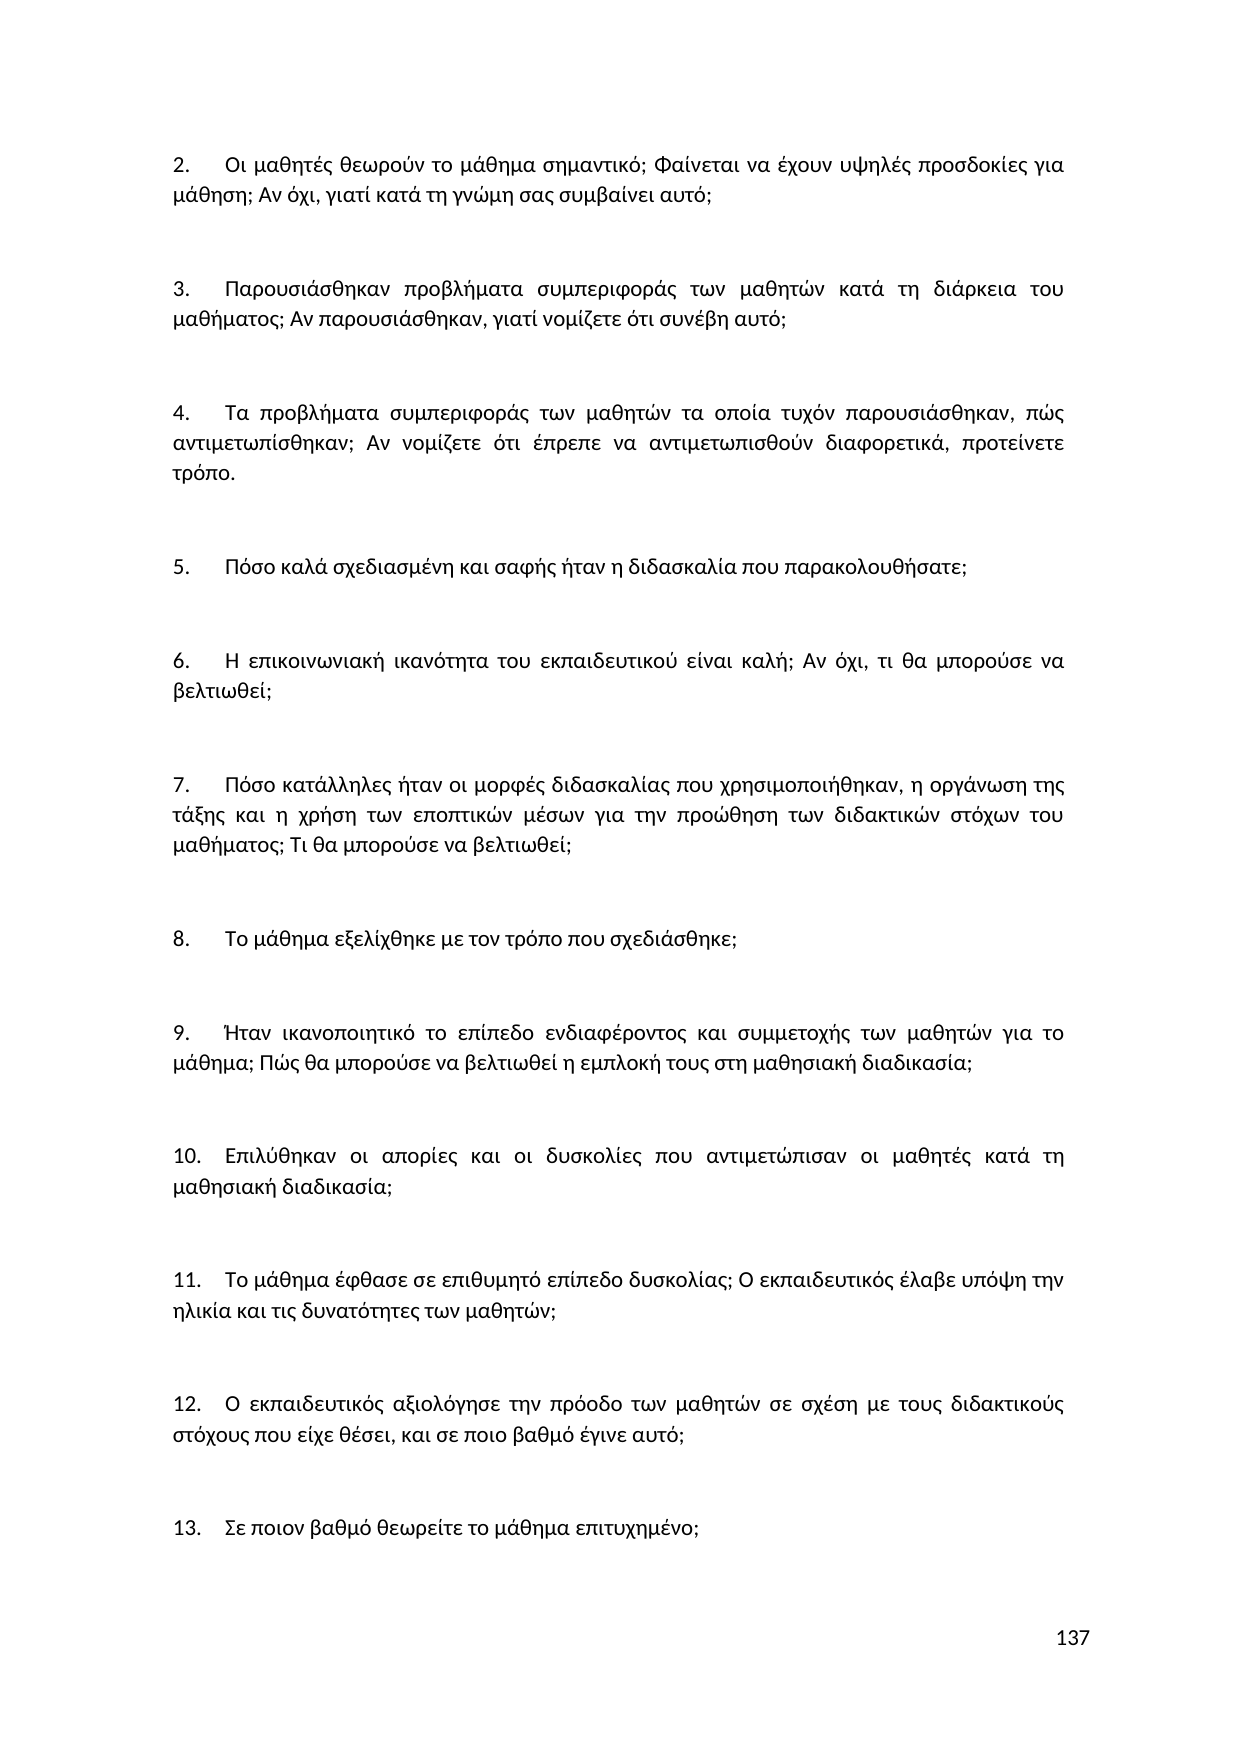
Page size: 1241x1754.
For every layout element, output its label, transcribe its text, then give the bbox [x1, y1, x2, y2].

text 10. Επιλύθηκαν οι απορίες και οι δυσκολίες που αντιμετώπισαν οι μαθητές κατά τη μαθησιακή διαδικασία; [173, 1142, 1065, 1200]
text 6. Η επικοινωνιακή ικανότητα του εκπαιδευτικού είναι καλή; Αν όχι, τι θα μπορούσε να βελτιωθεί; [173, 646, 1065, 704]
text 5. Πόσο καλά σχεδιασμένη και σαφής ήταν η διδασκαλία που παρακολουθήσατε; [173, 552, 1065, 580]
text 2. Οι μαθητές θεωρούν το μάθημα σημαντικό; Φαίνεται να έχουν υψηλές προσδοκίες για μάθηση; Αν όχι, γιατί κατά τη γνώμη σας συμβαίνει αυτό; [173, 150, 1065, 208]
text 8. Το μάθημα εξελίχθηκε με τον τρόπο που σχεδιάσθηκε; [173, 924, 1065, 952]
text 9. Ήταν ικανοποιητικό το επίπεδο ενδιαφέροντος και συμμετοχής των μαθητών για το μάθημα; Πώς θα μπορούσε να βελτιωθεί η εμπλοκή τους στη μαθησιακή διαδικασία; [173, 1018, 1065, 1076]
text 13. Σε ποιον βαθμό θεωρείτε το μάθημα επιτυχημένο; [173, 1513, 1065, 1542]
text 4. Τα προβλήματα συμπεριφοράς των μαθητών τα οποία τυχόν παρουσιάσθηκαν, πώς αντιμετωπίσθηκαν; Αν νομίζετε ότι έπρεπε να αντιμετωπισθούν διαφορετικά, προτείνετε τρόπο. [173, 398, 1065, 486]
text 12. Ο εκπαιδευτικός αξιολόγησε την πρόοδο των μαθητών σε σχέση με τους διδακτικούς στόχους που είχε θέσει, και σε ποιο βαθμό έγινε αυτό; [173, 1389, 1065, 1448]
text 7. Πόσο κατάλληλες ήταν οι μορφές διδασκαλίας που χρησιμοποιήθηκαν, η οργάνωση της τάξης και η χρήση των εποπτικών μέσων για την προώθηση των διδακτικών στόχων του μαθήματος; Τι θα μπορούσε να βελτιωθεί; [173, 770, 1065, 858]
text 11. Το μάθημα έφθασε σε επιθυμητό επίπεδο δυσκολίας; Ο εκπαιδευτικός έλαβε υπόψη την ηλικία και τις δυνατότητες των μαθητών; [173, 1266, 1065, 1324]
text 3. Παρουσιάσθηκαν προβλήματα συμπεριφοράς των μαθητών κατά τη διάρκεια του μαθήματος; Αν παρουσιάσθηκαν, γιατί νομίζετε ότι συνέβη αυτό; [173, 274, 1065, 332]
